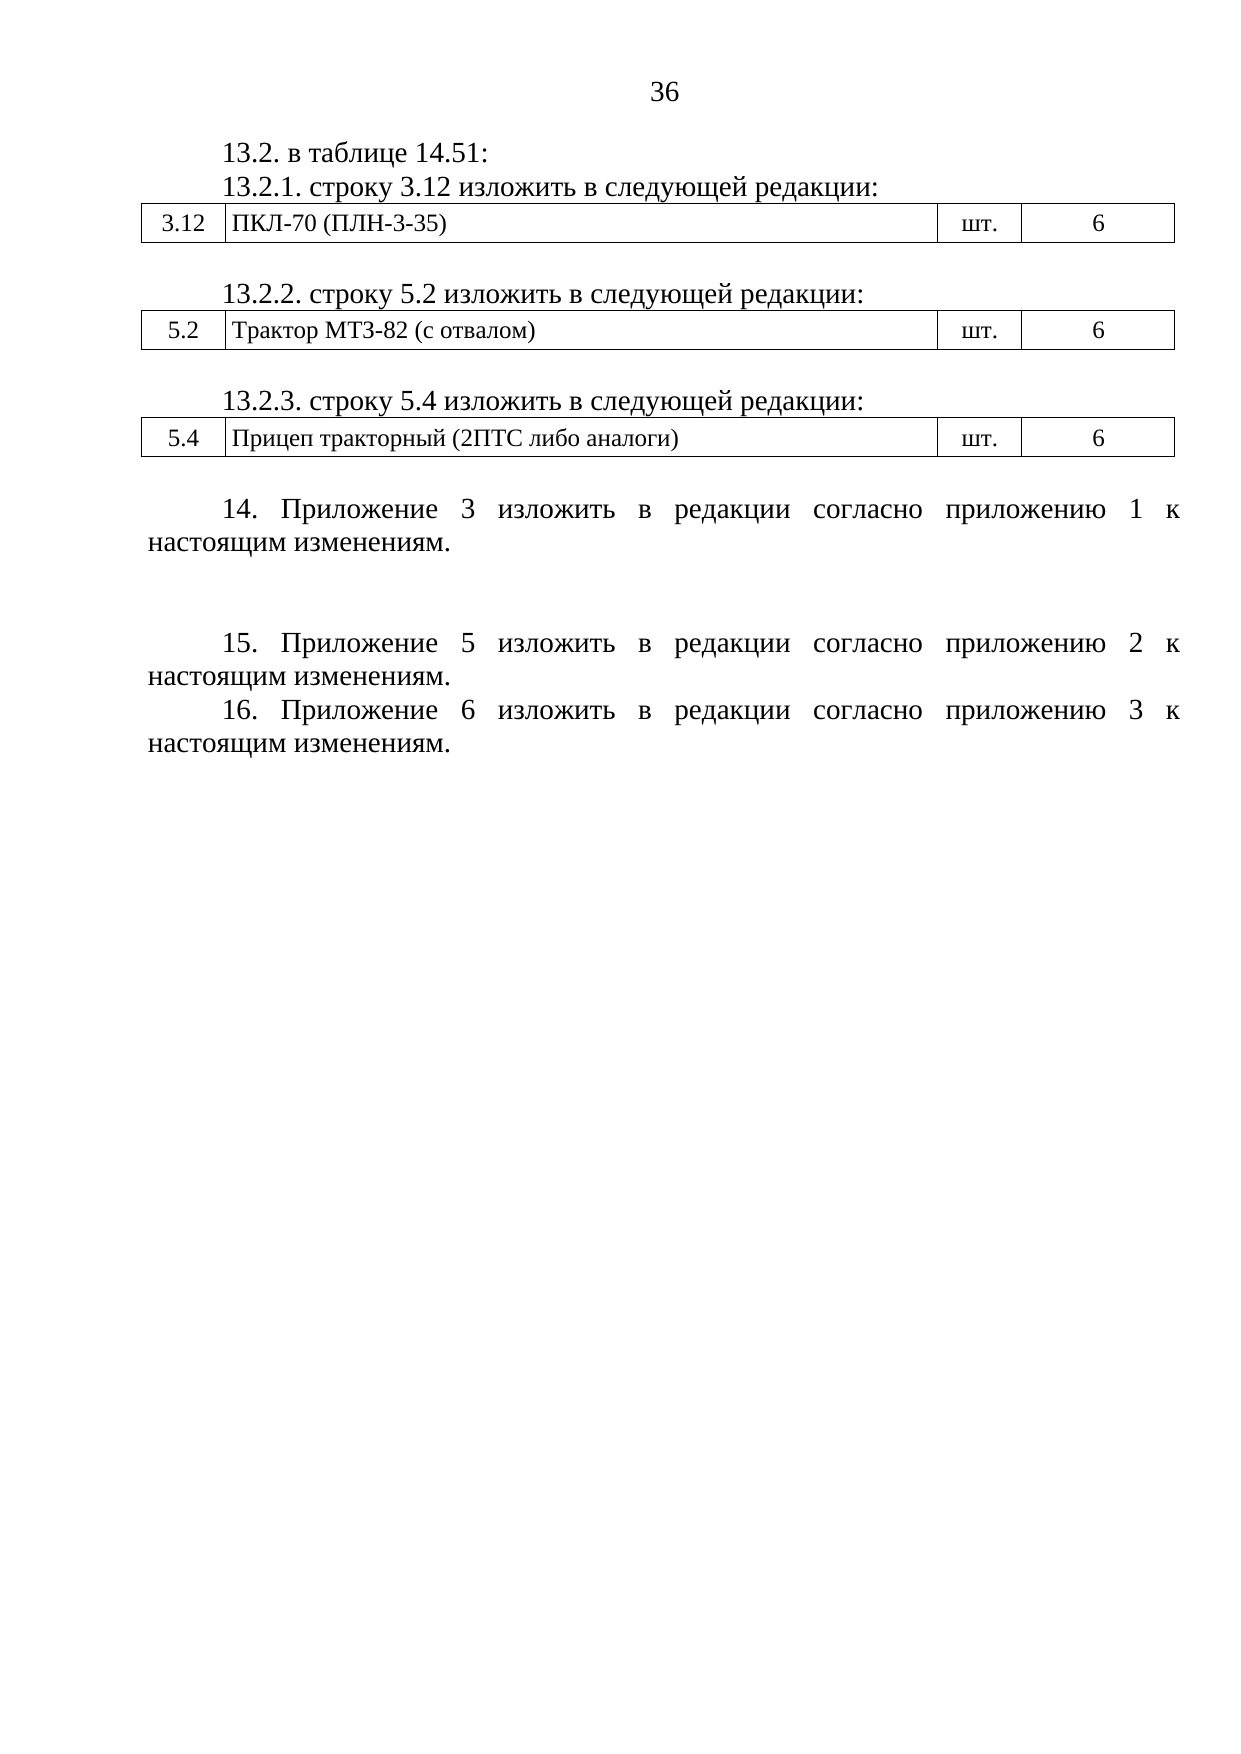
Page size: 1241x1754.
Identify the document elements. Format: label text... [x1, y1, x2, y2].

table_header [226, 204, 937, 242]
text 16. Приложение 6 изложить в редакции согласно приложению 3 к настоящим изменениям. [148, 692, 1181, 759]
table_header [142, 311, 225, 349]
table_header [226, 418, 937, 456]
text 13.2.3. строку 5.4 изложить в следующей редакции: [148, 383, 1181, 417]
text 14. Приложение 3 изложить в редакции согласно приложению 1 к настоящим изменениям. [148, 491, 1181, 558]
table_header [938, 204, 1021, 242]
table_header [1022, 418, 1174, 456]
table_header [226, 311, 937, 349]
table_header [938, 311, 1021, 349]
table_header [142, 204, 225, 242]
text 13.2.1. строку 3.12 изложить в следующей редакции: [148, 169, 1181, 202]
text 13.2. в таблице 14.51: [148, 135, 1181, 169]
text 15. Приложение 5 изложить в редакции согласно приложению 2 к настоящим изменениям. [148, 625, 1181, 692]
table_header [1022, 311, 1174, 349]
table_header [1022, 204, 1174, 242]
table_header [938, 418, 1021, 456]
text 13.2.2. строку 5.2 изложить в следующей редакции: [148, 276, 1181, 310]
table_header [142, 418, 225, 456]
